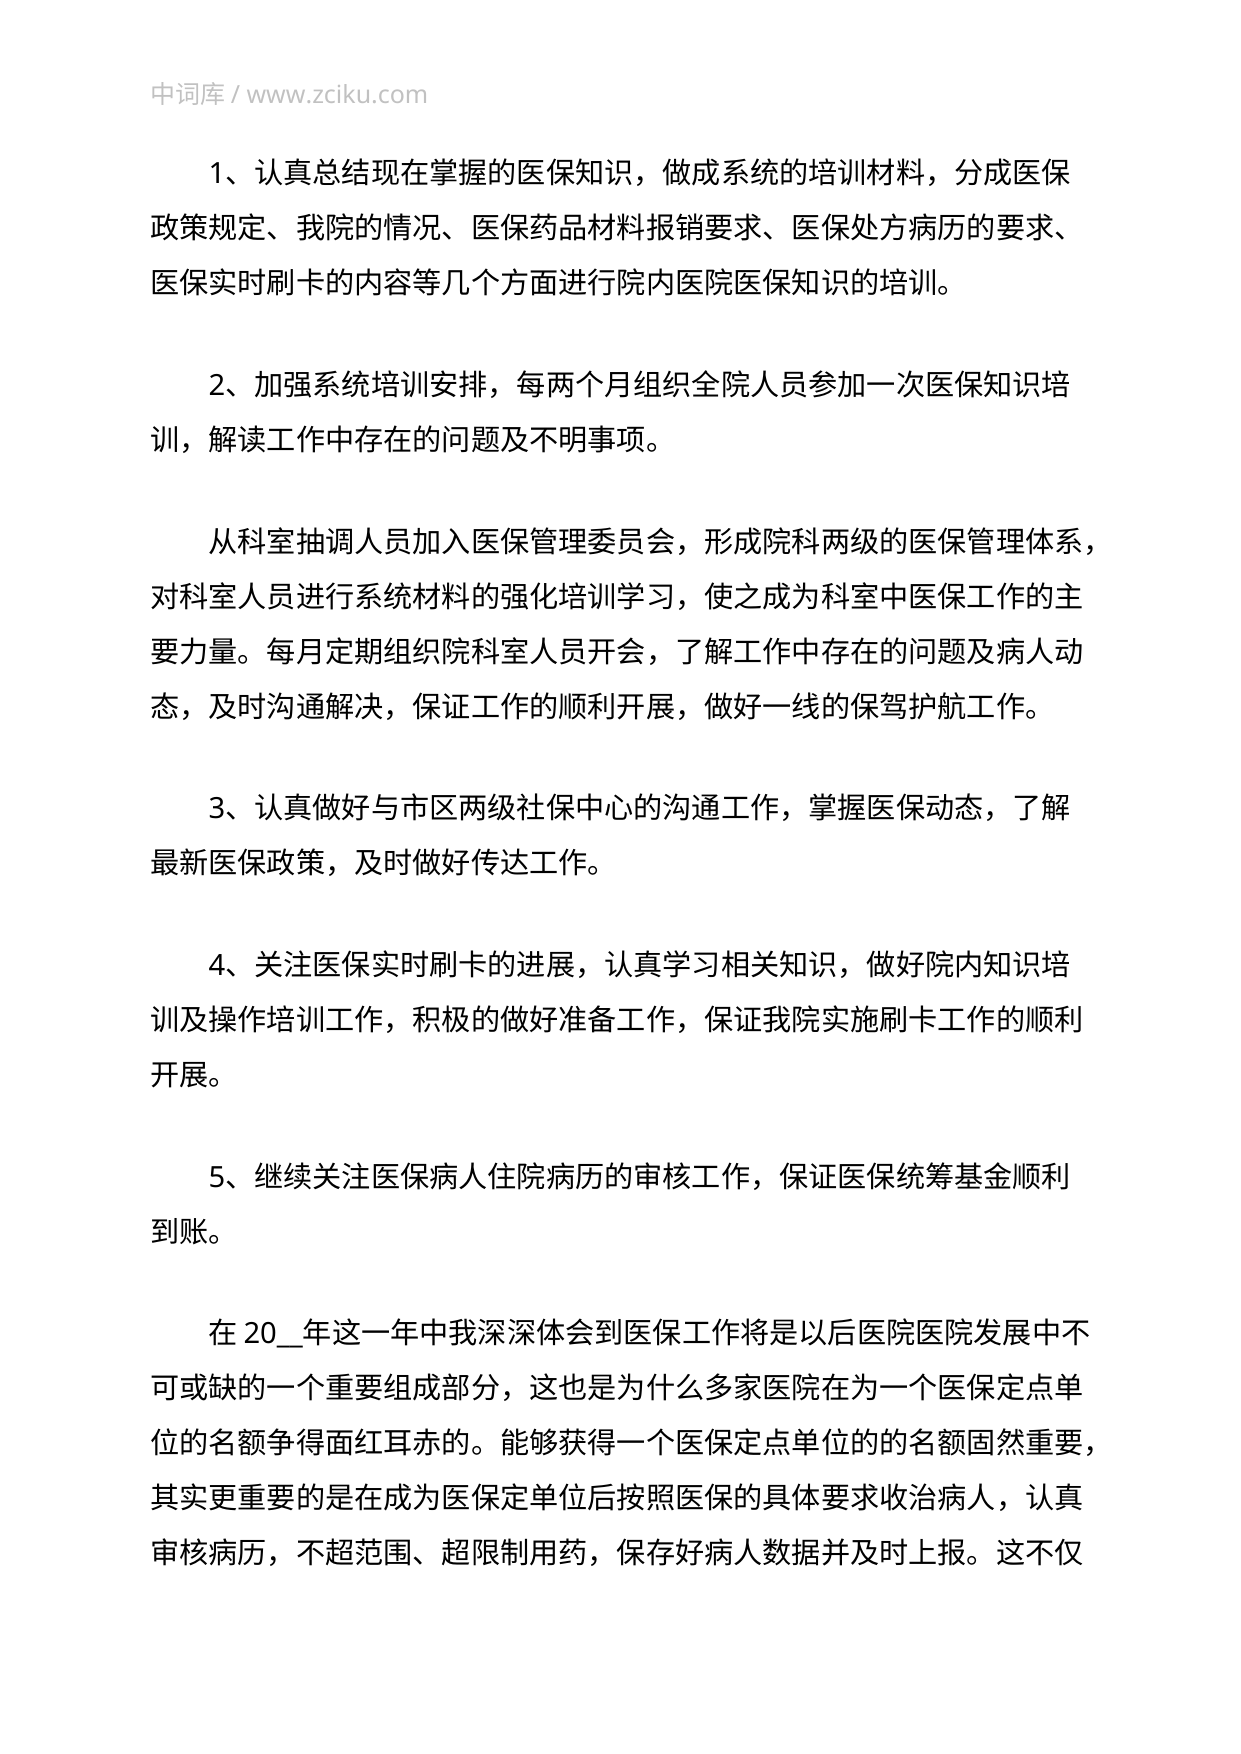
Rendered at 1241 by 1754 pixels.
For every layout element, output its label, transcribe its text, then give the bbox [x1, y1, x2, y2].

text 1、认真总结现在掌握的医保知识，做成系统的培训材料，分成医保政策规定、我院的情况、医保药品材料报销要求、医保处方病历的要求、医保实时刷卡的内容等几个方面进行院内医院医保知识的培训。 [150, 150, 1090, 302]
text 5、继续关注医保病人住院病历的审核工作，保证医保统筹基金顺利到账。 [150, 1153, 1090, 1251]
text 3、认真做好与市区两级社保中心的沟通工作，掌握医保动态，了解最新医保政策，及时做好传达工作。 [150, 785, 1090, 882]
text 4、关注医保实时刷卡的进展，认真学习相关知识，做好院内知识培训及操作培训工作，积极的做好准备工作，保证我院实施刷卡工作的顺利开展。 [150, 942, 1090, 1094]
text 2、加强系统培训安排，每两个月组织全院人员参加一次医保知识培训，解读工作中存在的问题及不明事项。 [150, 362, 1090, 459]
text 从科室抽调人员加入医保管理委员会，形成院科两级的医保管理体系，对科室人员进行系统材料的强化培训学习，使之成为科室中医保工作的主要力量。每月定期组织院科室人员开会，了解工作中存在的问题及病人动态，及时沟通解决，保证工作的顺利开展，做好一线的保驾护航工作。 [150, 518, 1090, 725]
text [150, 1310, 1090, 1572]
